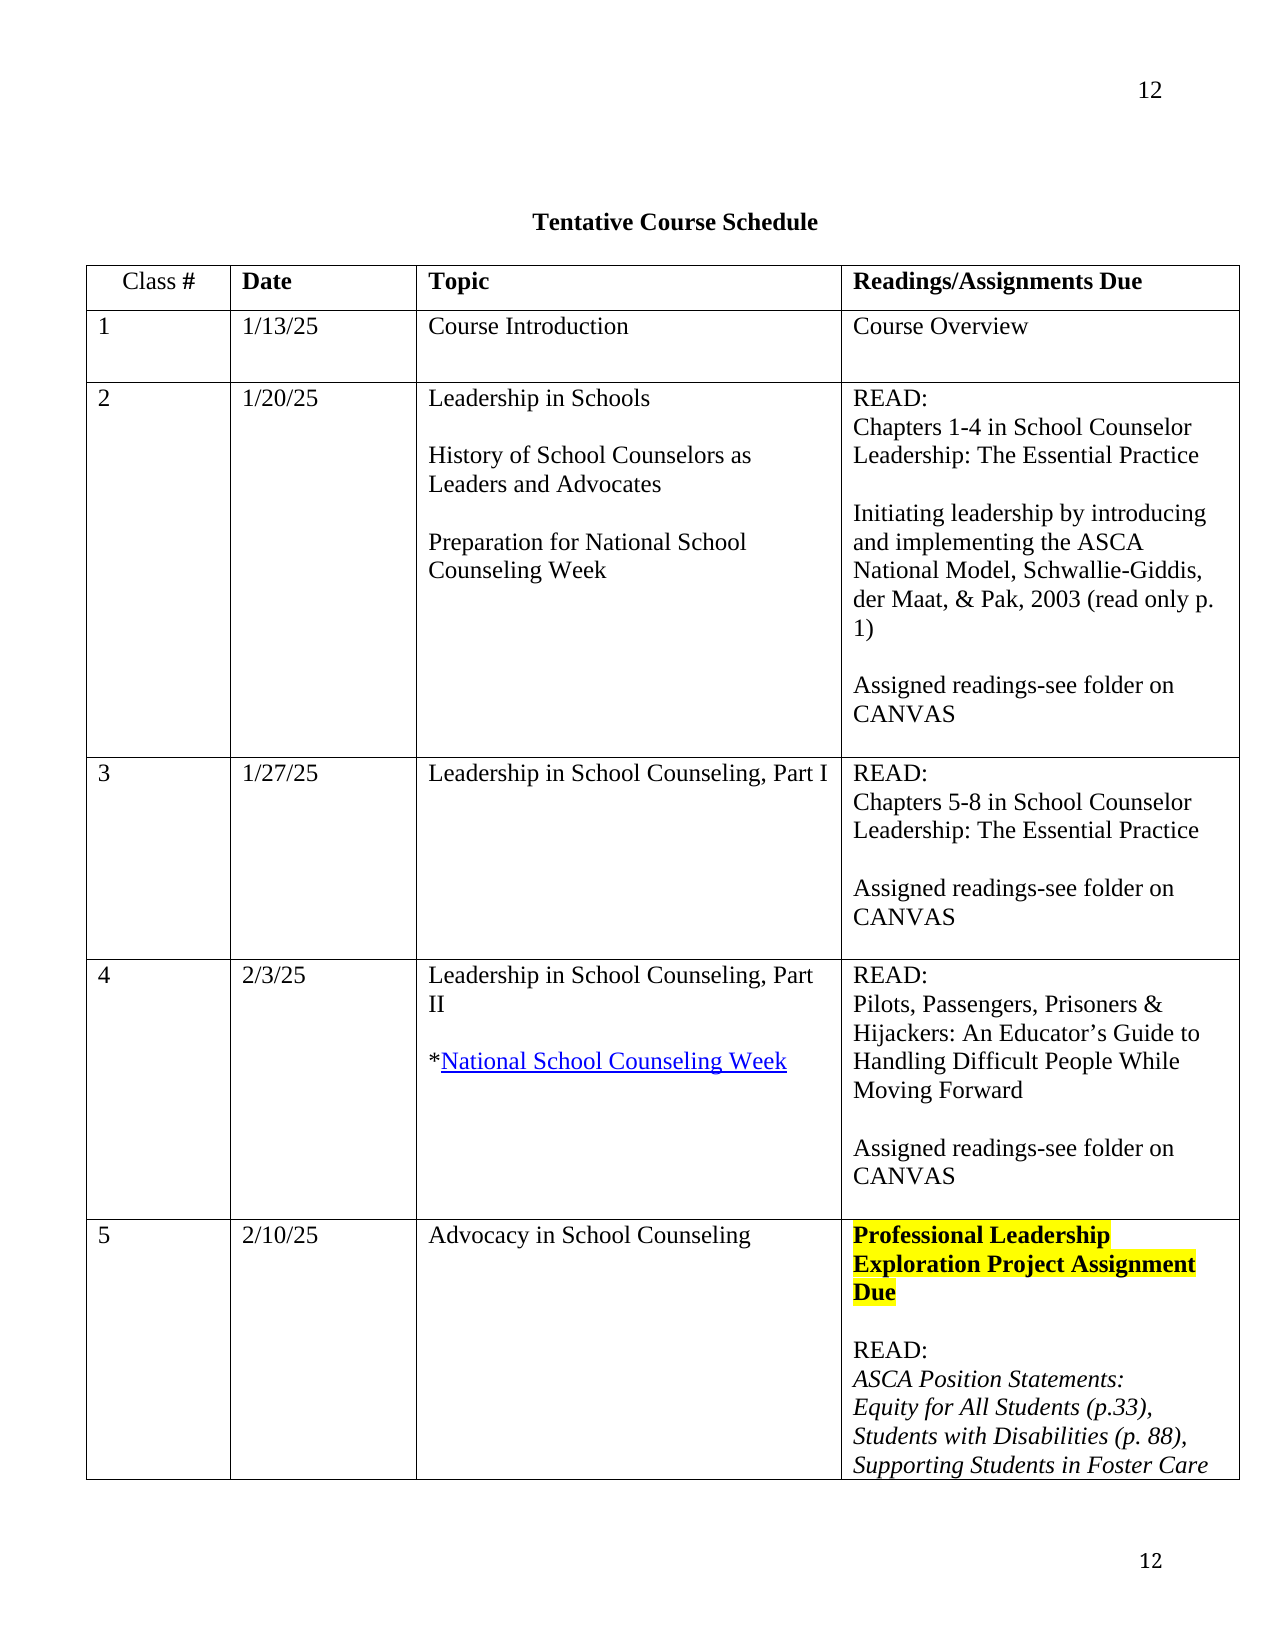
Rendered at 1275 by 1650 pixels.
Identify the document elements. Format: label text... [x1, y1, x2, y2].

table_cell 3 [87, 758, 230, 959]
table_cell 4 [87, 960, 230, 1219]
table_cell READ: Chapters 1-4 in School Counselor Leadership: The Essential Practice Initiating leadership by introducing and implementing the ASCA National Model, Schwallie-Giddis, der Maat, & Pak, 2003 (read only p. 1) Assigned readings-see folder on CANVAS [842, 383, 1239, 757]
table_cell 2 [87, 383, 230, 757]
table_cell READ: Chapters 5-8 in School Counselor Leadership: The Essential Practice Assigned readings-see folder on CANVAS [842, 758, 1239, 959]
table_cell Leadership in School Counseling, Part I [417, 758, 841, 959]
table_cell Course Overview [842, 311, 1239, 382]
table_header Date [231, 266, 416, 310]
table_cell Leadership in Schools History of School Counselors as Leaders and Advocates Preparation for National School Counseling Week [417, 383, 841, 757]
text Tentative Course Schedule [187, 207, 1162, 236]
table_cell 1/20/25 [231, 383, 416, 757]
table_cell 1/13/25 [231, 311, 416, 382]
table_header Topic [417, 266, 841, 310]
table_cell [417, 1220, 841, 1479]
table_cell Course Introduction [417, 311, 841, 382]
table_header Class # [87, 266, 230, 310]
table_cell 1/27/25 [231, 758, 416, 959]
table_cell 2/10/25 [231, 1220, 416, 1479]
table_cell 2/3/25 [231, 960, 416, 1219]
table_cell 5 (cont.) [87, 1220, 230, 1479]
table_cell Leadership in School Counseling, Part II *National School Counseling Week [417, 960, 841, 1219]
table_header Readings/Assignments Due [842, 266, 1239, 310]
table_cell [842, 1220, 1239, 1479]
table_cell READ: Pilots, Passengers, Prisoners & Hijackers: An Educator’s Guide to Handling Difficult People While Moving Forward Assigned readings-see folder on CANVAS [842, 960, 1239, 1219]
table_cell 1 [87, 311, 230, 382]
